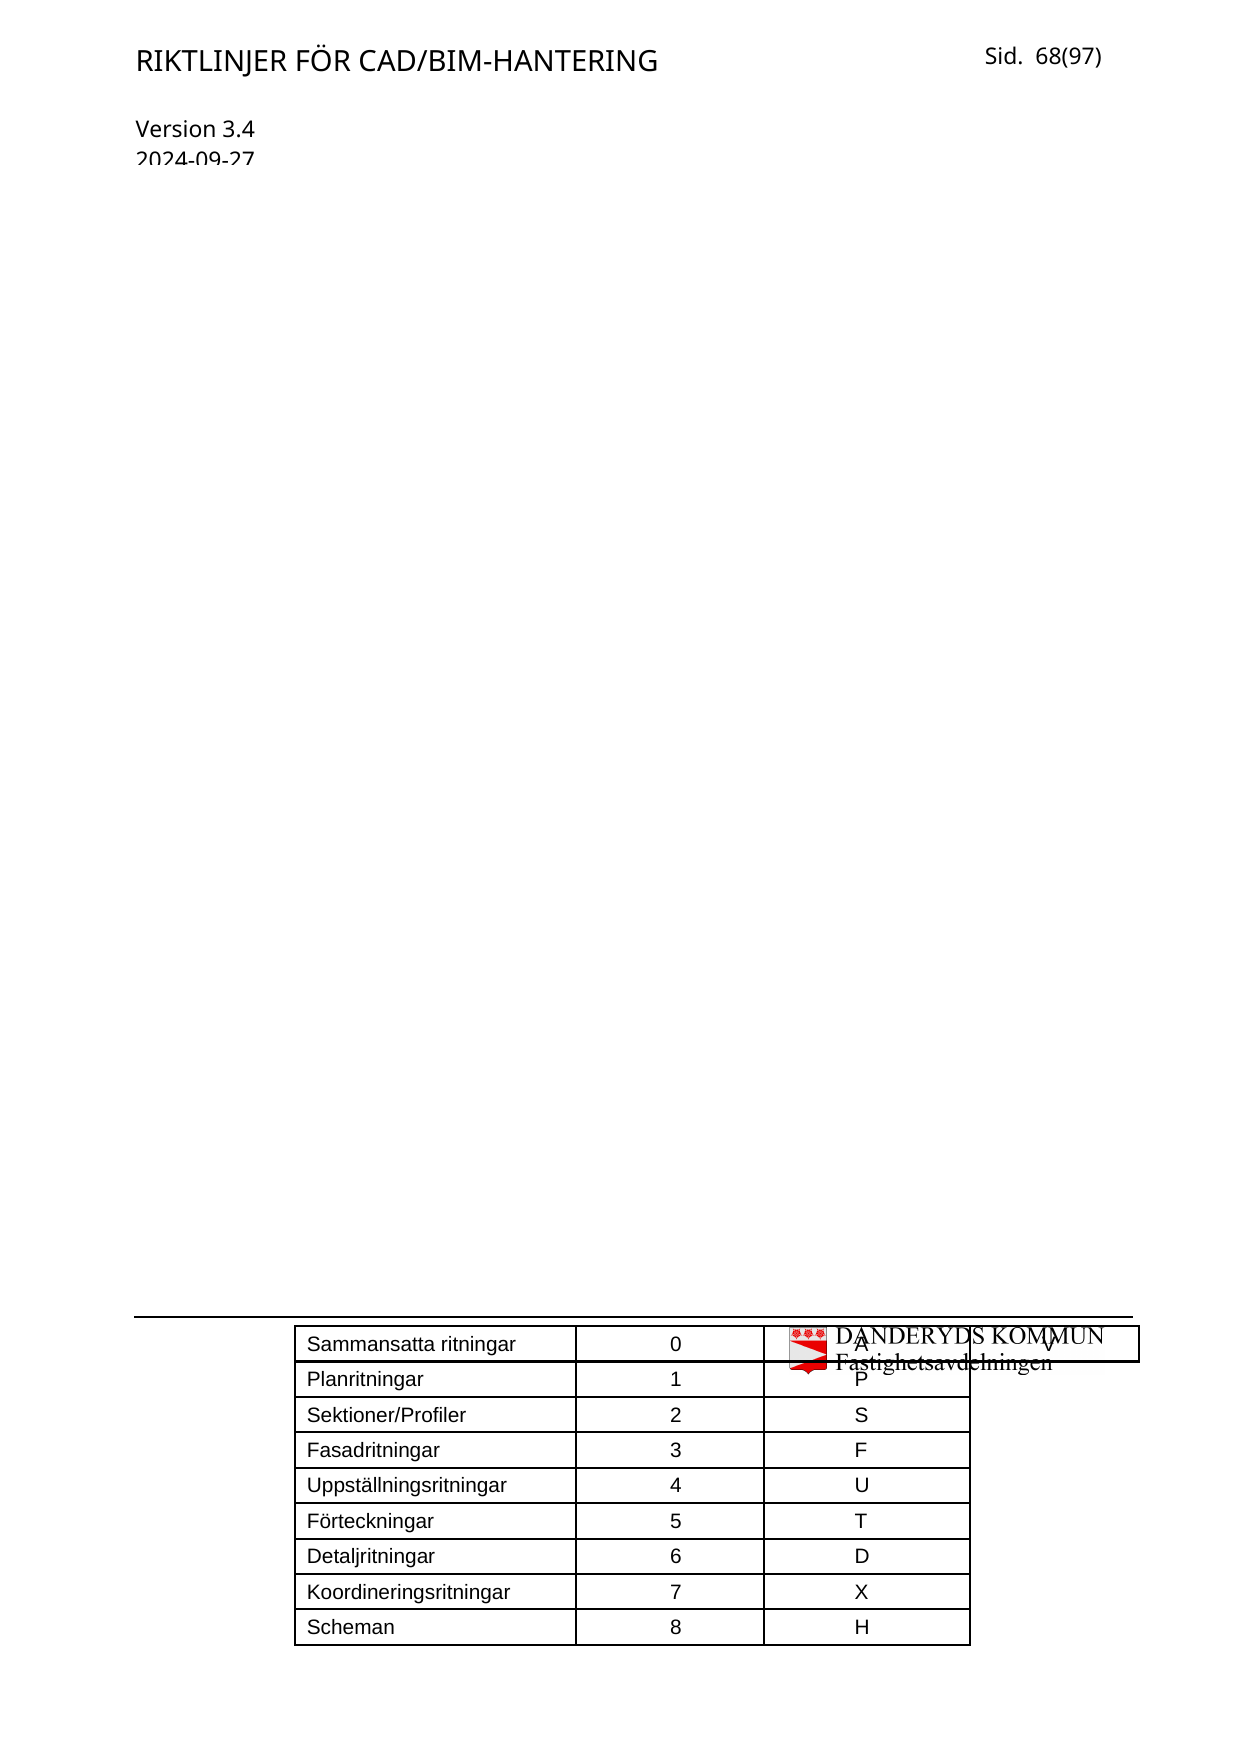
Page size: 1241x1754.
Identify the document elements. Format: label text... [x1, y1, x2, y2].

table_cell 6 [577, 1540, 763, 1573]
table_cell Planritningar [296, 1363, 575, 1396]
table_cell 7 [577, 1575, 763, 1608]
table_cell 2 [577, 1398, 763, 1431]
table_cell 3 [577, 1433, 763, 1467]
table_cell P [765, 1363, 969, 1396]
table_cell Förteckningar [296, 1504, 575, 1537]
table_cell U [765, 1469, 969, 1502]
table_cell Uppställningsritningar [296, 1469, 575, 1502]
table_cell V [971, 1327, 1138, 1360]
table_cell Sektioner/Profiler [296, 1398, 575, 1431]
table_cell Sammansatta ritningar [296, 1327, 575, 1360]
table_cell Koordineringsritningar [296, 1575, 575, 1608]
table_cell 4 [577, 1469, 763, 1502]
table_cell T [765, 1504, 969, 1537]
table_cell Detaljritningar [296, 1540, 575, 1573]
table_cell Fasadritningar [296, 1433, 575, 1467]
table_cell X [765, 1575, 969, 1608]
table_cell S [765, 1398, 969, 1431]
table_cell 5 [577, 1504, 763, 1537]
table_cell 1 [577, 1363, 763, 1396]
table_cell Scheman [296, 1610, 575, 1644]
table_cell F [765, 1433, 969, 1467]
picture [971, 1363, 1105, 1375]
table_cell 0 [577, 1327, 763, 1360]
table_cell A [765, 1327, 969, 1360]
table_cell 8 [577, 1610, 763, 1644]
table_cell H [765, 1610, 969, 1644]
table_cell D [765, 1540, 969, 1573]
